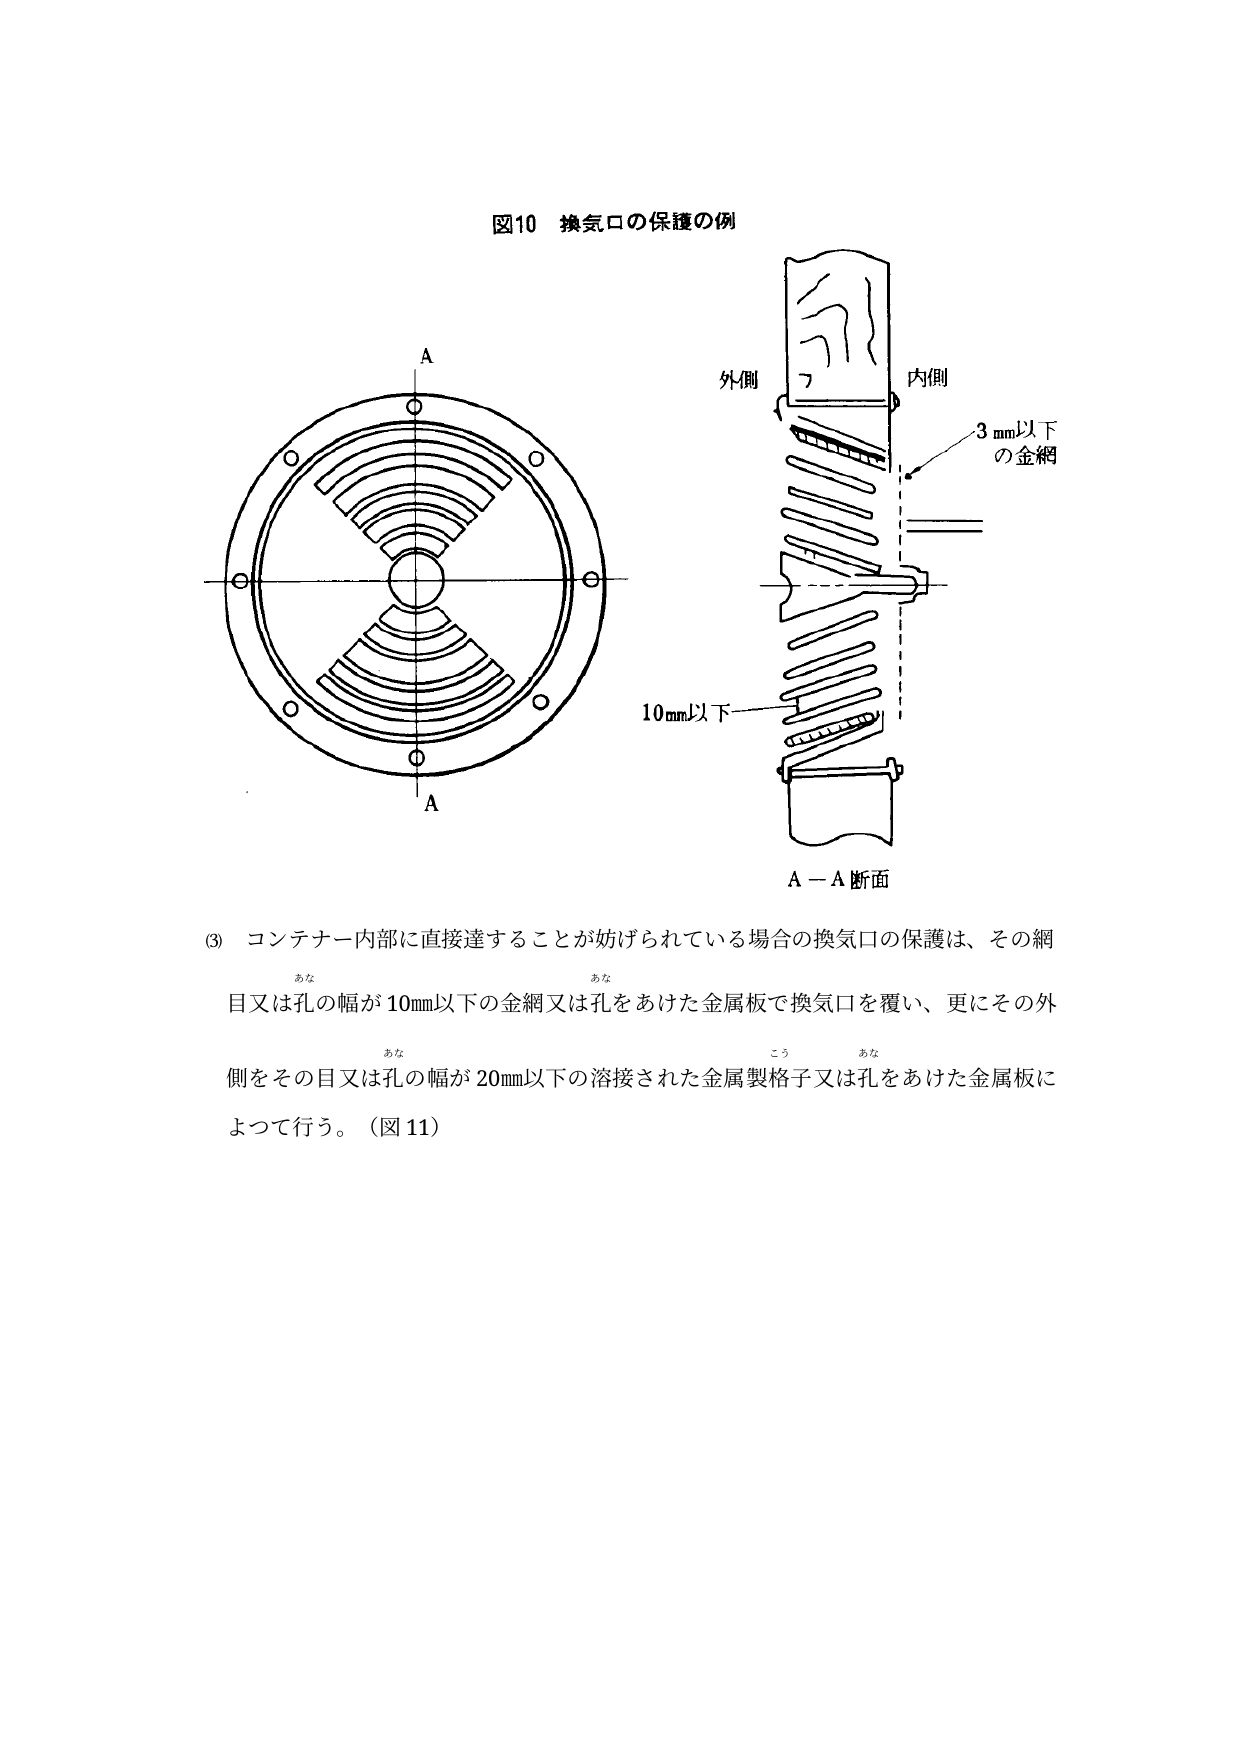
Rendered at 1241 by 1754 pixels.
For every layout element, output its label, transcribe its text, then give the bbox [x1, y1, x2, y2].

picture [204, 206, 1080, 901]
text ⑶ コンテナー内部に直接達することが妨げられている場合の換気口の保護は、その網目又はの幅が10㎜以下の金網又はをあけた金属板で換気口を覆い、更にその外側をその目又はの幅が20㎜以下の溶接された金属製子又はをあけた金属板によつて行う。（図11） [204, 919, 1058, 1144]
